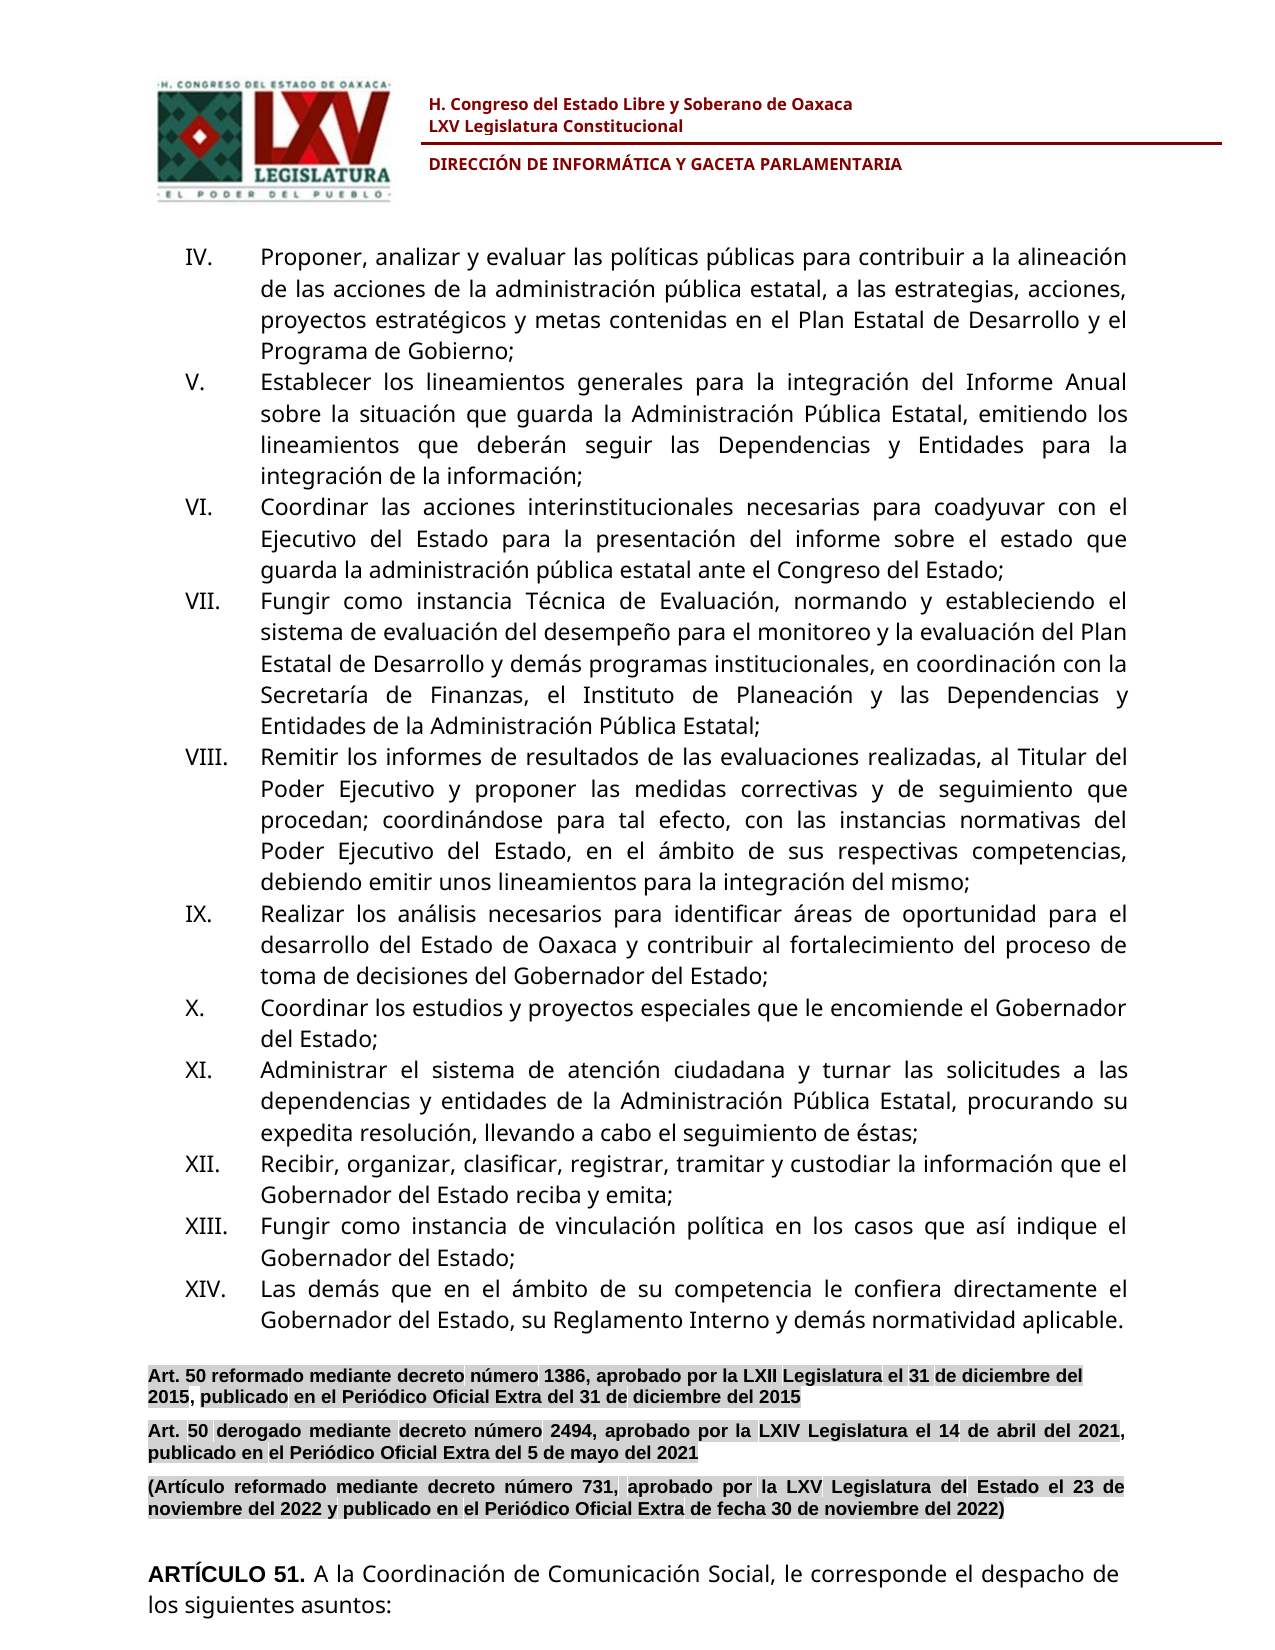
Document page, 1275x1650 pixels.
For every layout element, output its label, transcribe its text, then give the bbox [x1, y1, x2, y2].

picture [149, 76, 398, 205]
text ARTÍCULO 51. A la Coordinación de Comunicación Social, le corresponde el despacho de los siguientes asuntos: [148, 1558, 1129, 1620]
text Art. 50 derogado mediante decreto número 2494, aprobado por la LXIV Legislatura el 14 de abril del 2021, publicado en el Periódico Oficial Extra del 5 de mayo del 2021 [698, 1420, 1129, 1463]
text Art. 50 reformado mediante decreto número 1386, aprobado por la LXII Legislatura el 31 de diciembre del 2015, publicado en el Periódico Oficial Extra del 31 de diciembre del 2015 [148, 1364, 1129, 1408]
list Fungir como instancia Técnica de Evaluación, normando y estableciendo el sistema de evaluación del desempeño para el monitoreo y la evaluación del Plan Estatal de Desarrollo y demás programas institucionales, en coordinación con la Secretaría de Finanzas, el Instituto de Planeación y las Dependencias y Entidades de la Administración Pública Estatal; [185, 585, 1128, 741]
list Fungir como instancia de vinculación política en los casos que así indique el Gobernador del Estado; [185, 1210, 1127, 1273]
list Realizar los análisis necesarios para identificar áreas de oportunidad para el desarrollo del Estado de Oaxaca y contribuir al fortalecimiento del proceso de toma de decisiones del Gobernador del Estado; [185, 898, 1128, 991]
list Coordinar los estudios y proyectos especiales que le encomiende el Gobernador del Estado; [185, 991, 1128, 1054]
list Las demás que en el ámbito de su competencia le confiera directamente el Gobernador del Estado, su Reglamento Interno y demás normatividad aplicable. [185, 1273, 1128, 1335]
list Administrar el sistema de atención ciudadana y turnar las solicitudes a las dependencias y entidades de la Administración Pública Estatal, procurando su expedita resolución, llevando a cabo el seguimiento de éstas; [185, 1054, 1128, 1148]
list Remitir los informes de resultados de las evaluaciones realizadas, al Titular del Poder Ejecutivo y proponer las medidas correctivas y de seguimiento que procedan; coordinándose para tal efecto, con las instancias normativas del Poder Ejecutivo del Estado, en el ámbito de sus respectivas competencias, debiendo emitir unos lineamientos para la integración del mismo; [185, 741, 1128, 898]
list Proponer, analizar y evaluar las políticas públicas para contribuir a la alineación de las acciones de la administración pública estatal, a las estrategias, acciones, proyectos estratégicos y metas contenidas en el Plan Estatal de Desarrollo y el Programa de Gobierno; [185, 241, 1128, 366]
list Coordinar las acciones interinstitucionales necesarias para coadyuvar con el Ejecutivo del Estado para la presentación del informe sobre el estado que guarda la administración pública estatal ante el Congreso del Estado; [185, 491, 1128, 585]
list Establecer los lineamientos generales para la integración del Informe Anual sobre la situación que guarda la Administración Pública Estatal, emitiendo los lineamientos que deberán seguir las Dependencias y Entidades para la integración de la información; [185, 366, 1128, 491]
list Recibir, organizar, clasificar, registrar, tramitar y custodiar la información que el Gobernador del Estado reciba y emita; [185, 1148, 1127, 1210]
